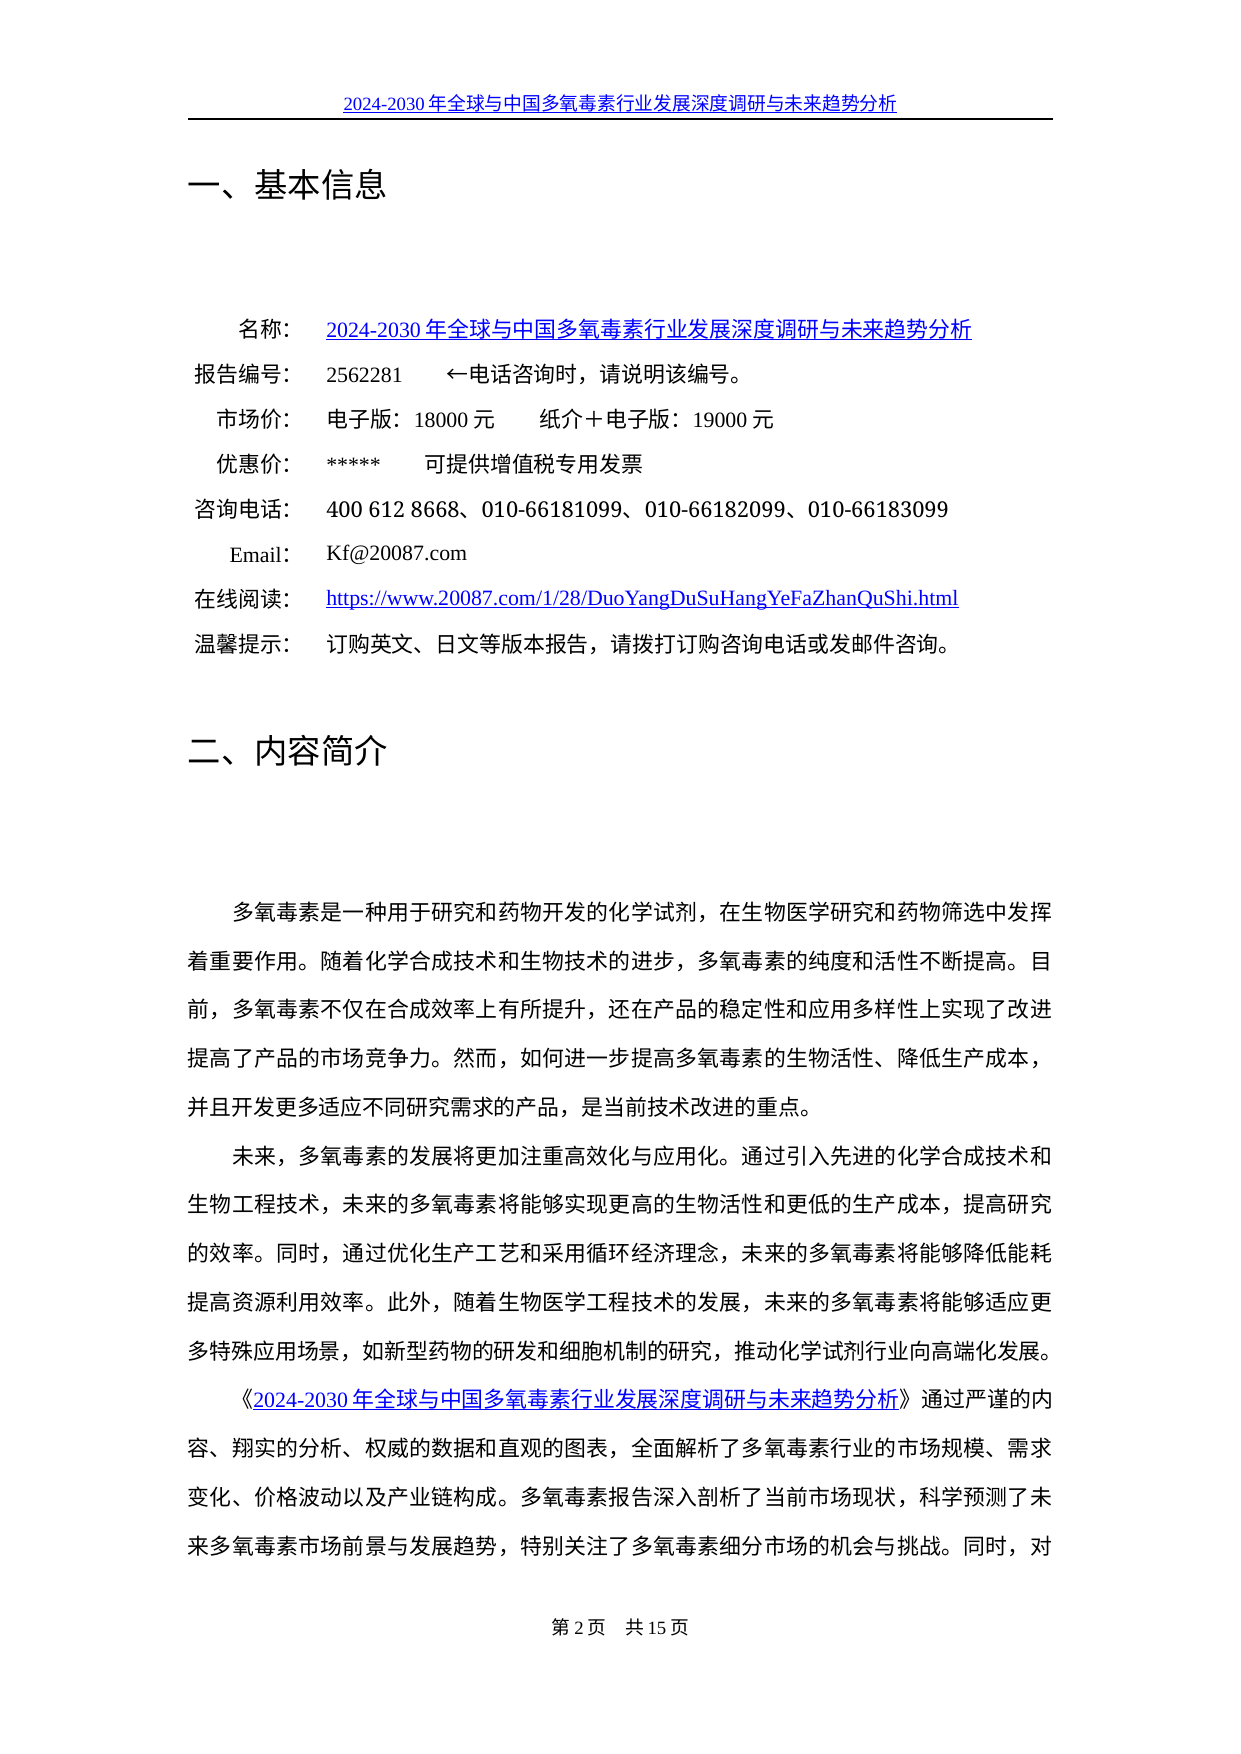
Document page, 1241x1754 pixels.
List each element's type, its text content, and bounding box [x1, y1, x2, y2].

table_cell Kf@20087.com [315, 537, 1073, 582]
title 一、基本信息 [187, 150, 1053, 215]
table_cell 2562281 ←电话咨询时，请说明该编号。 [315, 357, 1073, 402]
table_cell [315, 582, 1073, 627]
table_cell 市场价： [167, 402, 315, 447]
table_cell 报告编号： [167, 357, 315, 402]
table_cell 咨询电话： [167, 492, 315, 537]
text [187, 894, 1053, 1561]
table_cell 订购英文、日文等版本报告，请拨打订购咨询电话或发邮件咨询。 [315, 627, 1073, 672]
table_cell 在线阅读： [167, 582, 315, 627]
table_header 名称： [167, 312, 315, 357]
table_cell 温馨提示： [167, 627, 315, 672]
table_cell 400 612 8668、010-66181099、010-66182099、010-66183099 [315, 492, 1073, 537]
table_cell ***** 可提供增值税专用发票 [315, 447, 1073, 492]
table_cell 优惠价： [167, 447, 315, 492]
table_cell Email： [167, 537, 315, 582]
table_cell 电子版：18000 元 纸介＋电子版：19000 元 [315, 402, 1073, 447]
table_header 2024-2030年全球与中国多氧毒素行业发展深度调研与未来趋势分析 [315, 312, 1073, 357]
title 二、内容简介 [187, 717, 1053, 782]
